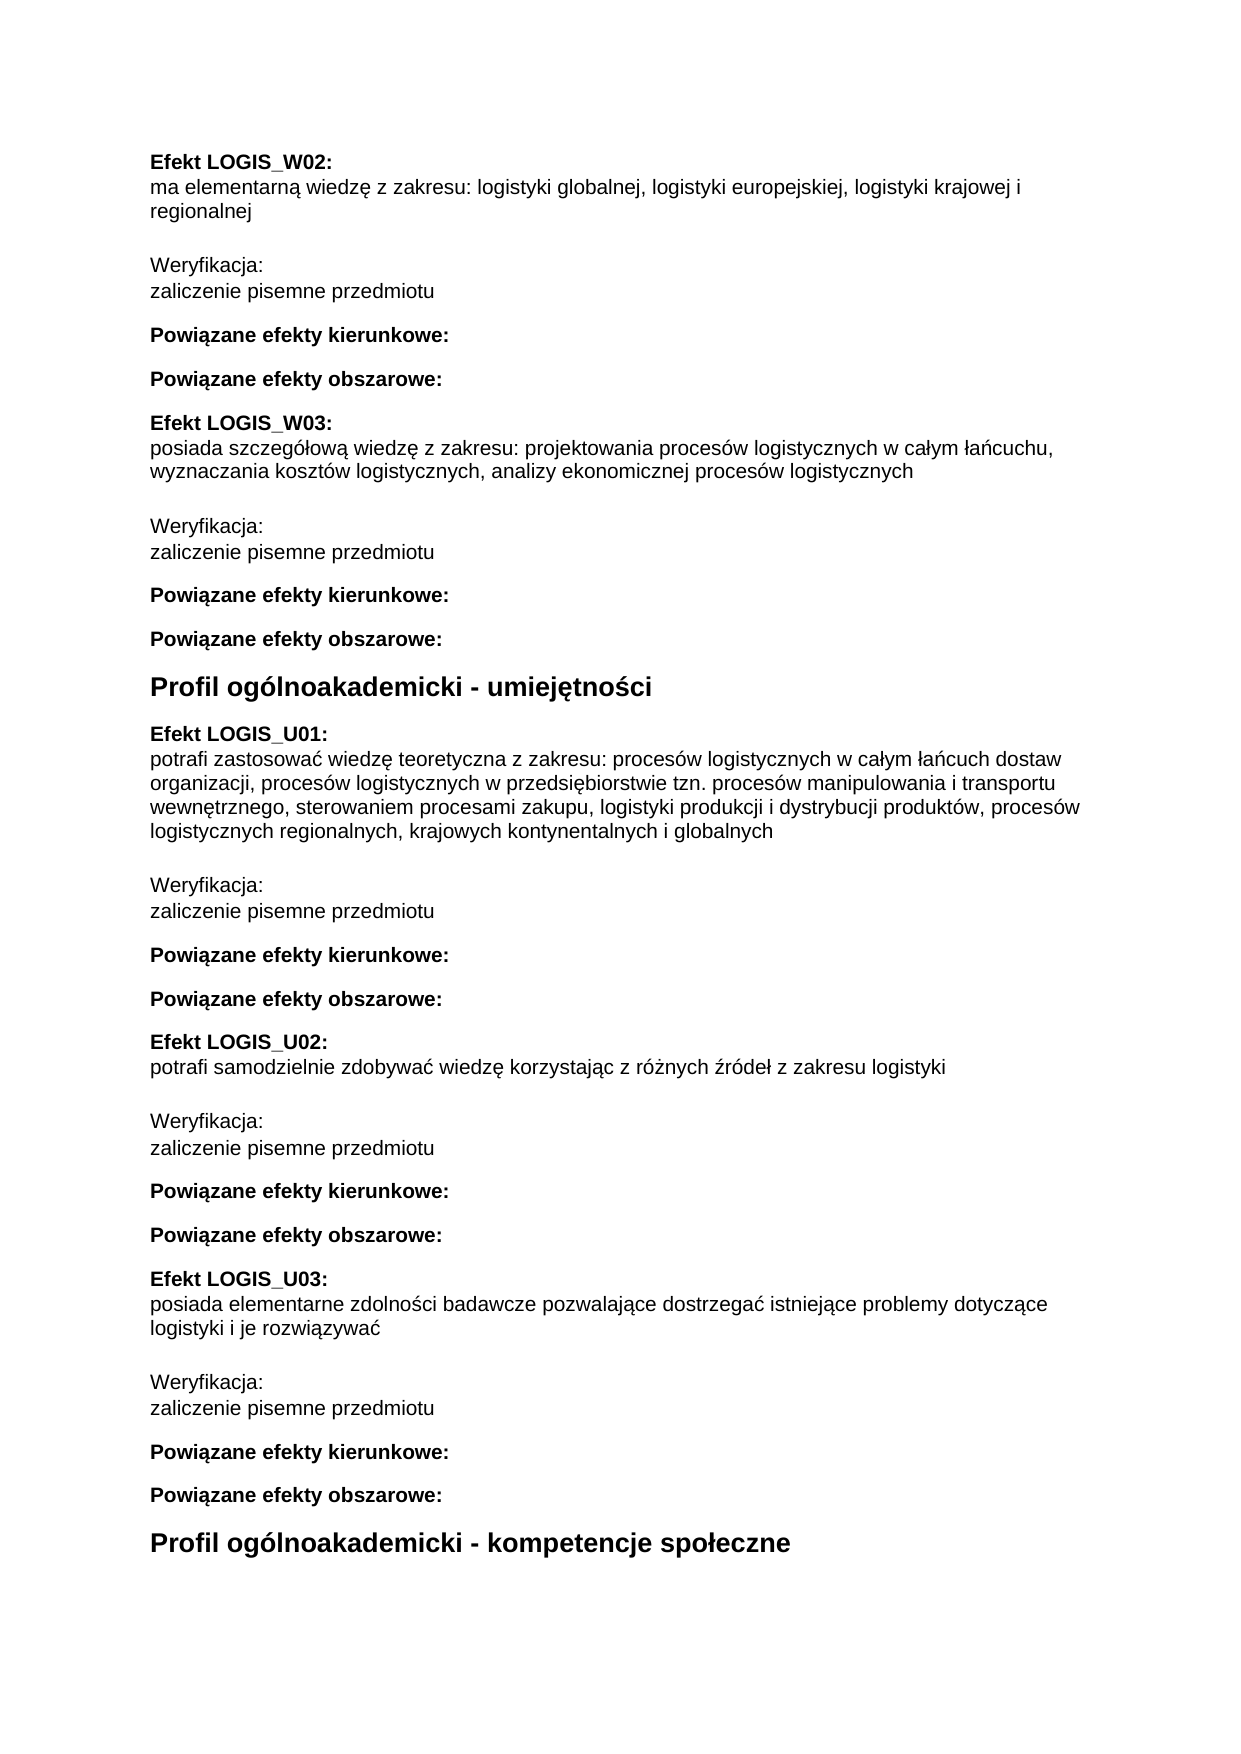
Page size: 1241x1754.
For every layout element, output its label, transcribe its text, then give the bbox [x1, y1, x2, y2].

text Weryfikacja: [150, 253, 1090, 277]
text Efekt LOGIS_W03: [150, 410, 1090, 434]
text Powiązane efekty obszarowe: [150, 627, 1090, 651]
text Powiązane efekty kierunkowe: [150, 323, 1090, 347]
text Efekt LOGIS_W02: [150, 150, 1090, 174]
text potrafi zastosować wiedzę teoretyczna z zakresu: procesów logistycznych w całym łańcuch dostaw organizacji, procesów logistycznych w przedsiębiorstwie tzn. procesów manipulowania i transportu wewnętrznego, sterowaniem procesami zakupu, logistyki produkcji i dystrybucji produktów, procesów logistycznych regionalnych, krajowych kontynentalnych i globalnych [150, 747, 1090, 867]
text Weryfikacja: [150, 873, 1090, 897]
text Weryfikacja: [150, 513, 1090, 537]
text zaliczenie pisemne przedmiotu [150, 279, 1090, 303]
text Powiązane efekty kierunkowe: [150, 943, 1090, 967]
subtitle Profil ogólnoakademicki - umiejętności [150, 671, 1090, 702]
text ma elementarną wiedzę z zakresu: logistyki globalnej, logistyki europejskiej, logistyki krajowej i regionalnej [150, 175, 1090, 247]
subtitle Profil ogólnoakademicki - kompetencje społeczne [150, 1527, 1090, 1558]
text zaliczenie pisemne przedmiotu [150, 899, 1090, 923]
text posiada szczegółową wiedzę z zakresu: projektowania procesów logistycznych w całym łańcuchu, wyznaczania kosztów logistycznych, analizy ekonomicznej procesów logistycznych [150, 435, 1090, 507]
text Powiązane efekty kierunkowe: [150, 583, 1090, 607]
text Weryfikacja: [150, 1109, 1090, 1133]
text Efekt LOGIS_U02: [150, 1030, 1090, 1054]
text potrafi samodzielnie zdobywać wiedzę korzystając z różnych źródeł z zakresu logistyki [150, 1055, 1090, 1103]
text zaliczenie pisemne przedmiotu [150, 539, 1090, 563]
text posiada elementarne zdolności badawcze pozwalające dostrzegać istniejące problemy dotyczące logistyki i je rozwiązywać [150, 1292, 1090, 1363]
text Powiązane efekty obszarowe: [150, 1483, 1090, 1507]
text zaliczenie pisemne przedmiotu [150, 1396, 1090, 1420]
text Efekt LOGIS_U03: [150, 1267, 1090, 1291]
text Powiązane efekty obszarowe: [150, 367, 1090, 391]
text Efekt LOGIS_U01: [150, 722, 1090, 746]
text Powiązane efekty kierunkowe: [150, 1439, 1090, 1463]
text Weryfikacja: [150, 1370, 1090, 1394]
text Powiązane efekty obszarowe: [150, 1223, 1090, 1247]
text zaliczenie pisemne przedmiotu [150, 1135, 1090, 1159]
text Powiązane efekty kierunkowe: [150, 1179, 1090, 1203]
text Powiązane efekty obszarowe: [150, 986, 1090, 1010]
